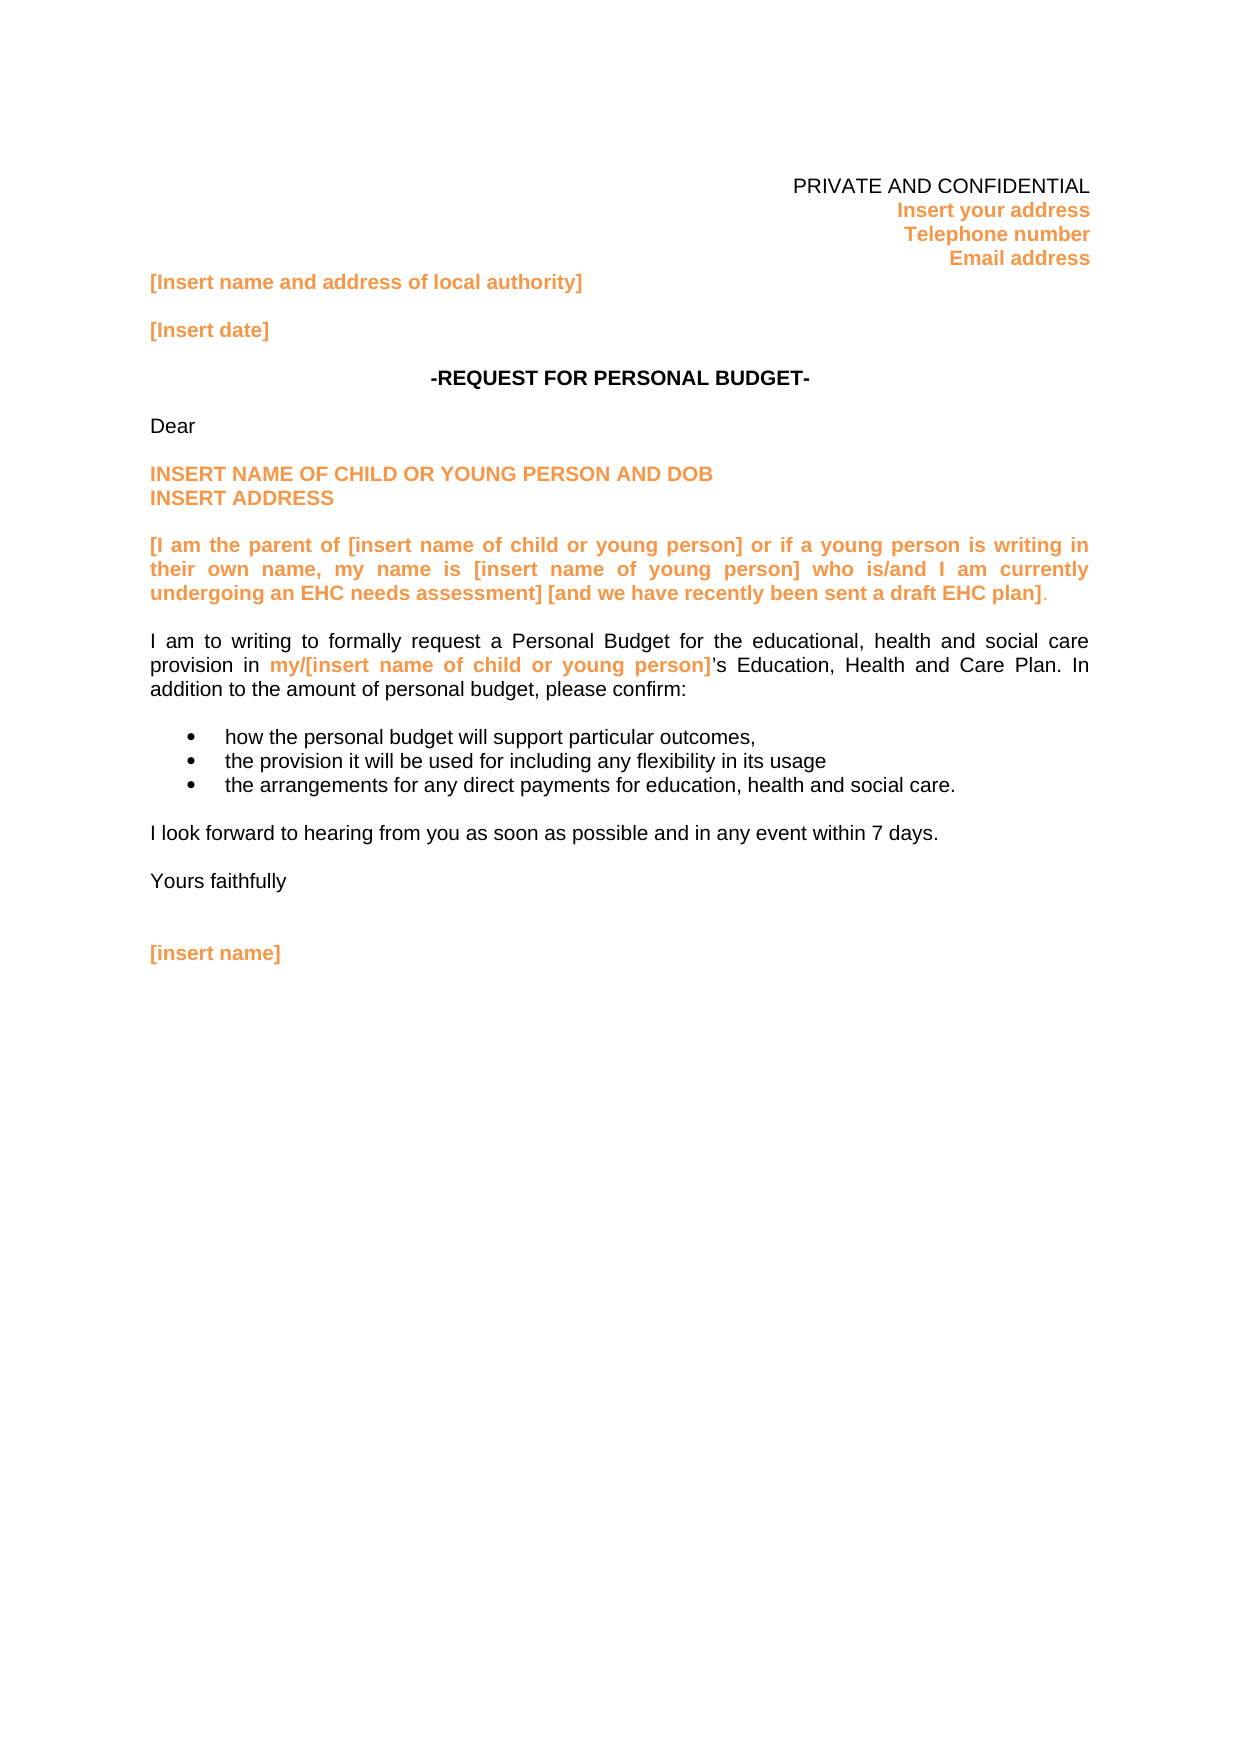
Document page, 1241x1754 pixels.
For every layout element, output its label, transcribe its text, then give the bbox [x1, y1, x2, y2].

text Telephone number [150, 222, 1090, 246]
text Insert your address [150, 198, 1090, 222]
text -REQUEST FOR PERSONAL BUDGET- [150, 366, 1090, 389]
text PRIVATE AND CONFIDENTIAL [150, 174, 1090, 198]
text [Insert date] [150, 318, 1090, 342]
text INSERT NAME OF CHILD OR YOUNG PERSON AND DOB [150, 461, 1090, 485]
text [insert name] [150, 941, 1090, 965]
text INSERT ADDRESS [150, 485, 1090, 509]
text [I am the parent of [insert name of child or young person] or if a young person is writing in their own name, my name is [insert name of young person] who is/and I am currently undergoing an EHC needs assessment] [and we have recently been sent a draft EHC plan]. [150, 533, 1090, 605]
text I look forward to hearing from you as soon as possible and in any event within 7 days. [150, 821, 1090, 845]
text Email address [150, 246, 1090, 270]
list the arrangements for any direct payments for education, health and social care. [187, 773, 1090, 797]
list the provision it will be used for including any flexibility in its usage [187, 749, 1090, 773]
list how the personal budget will support particular outcomes, [187, 725, 1090, 749]
text Dear [150, 413, 1090, 437]
text Yours faithfully [150, 869, 1090, 893]
text I am to writing to formally request a Personal Budget for the educational, health and social care provision in my/[insert name of child or young person]’s Education, Health and Care Plan. In addition to the amount of personal budget, please confirm: [150, 629, 1090, 701]
text [Insert name and address of local authority] [150, 270, 1090, 294]
